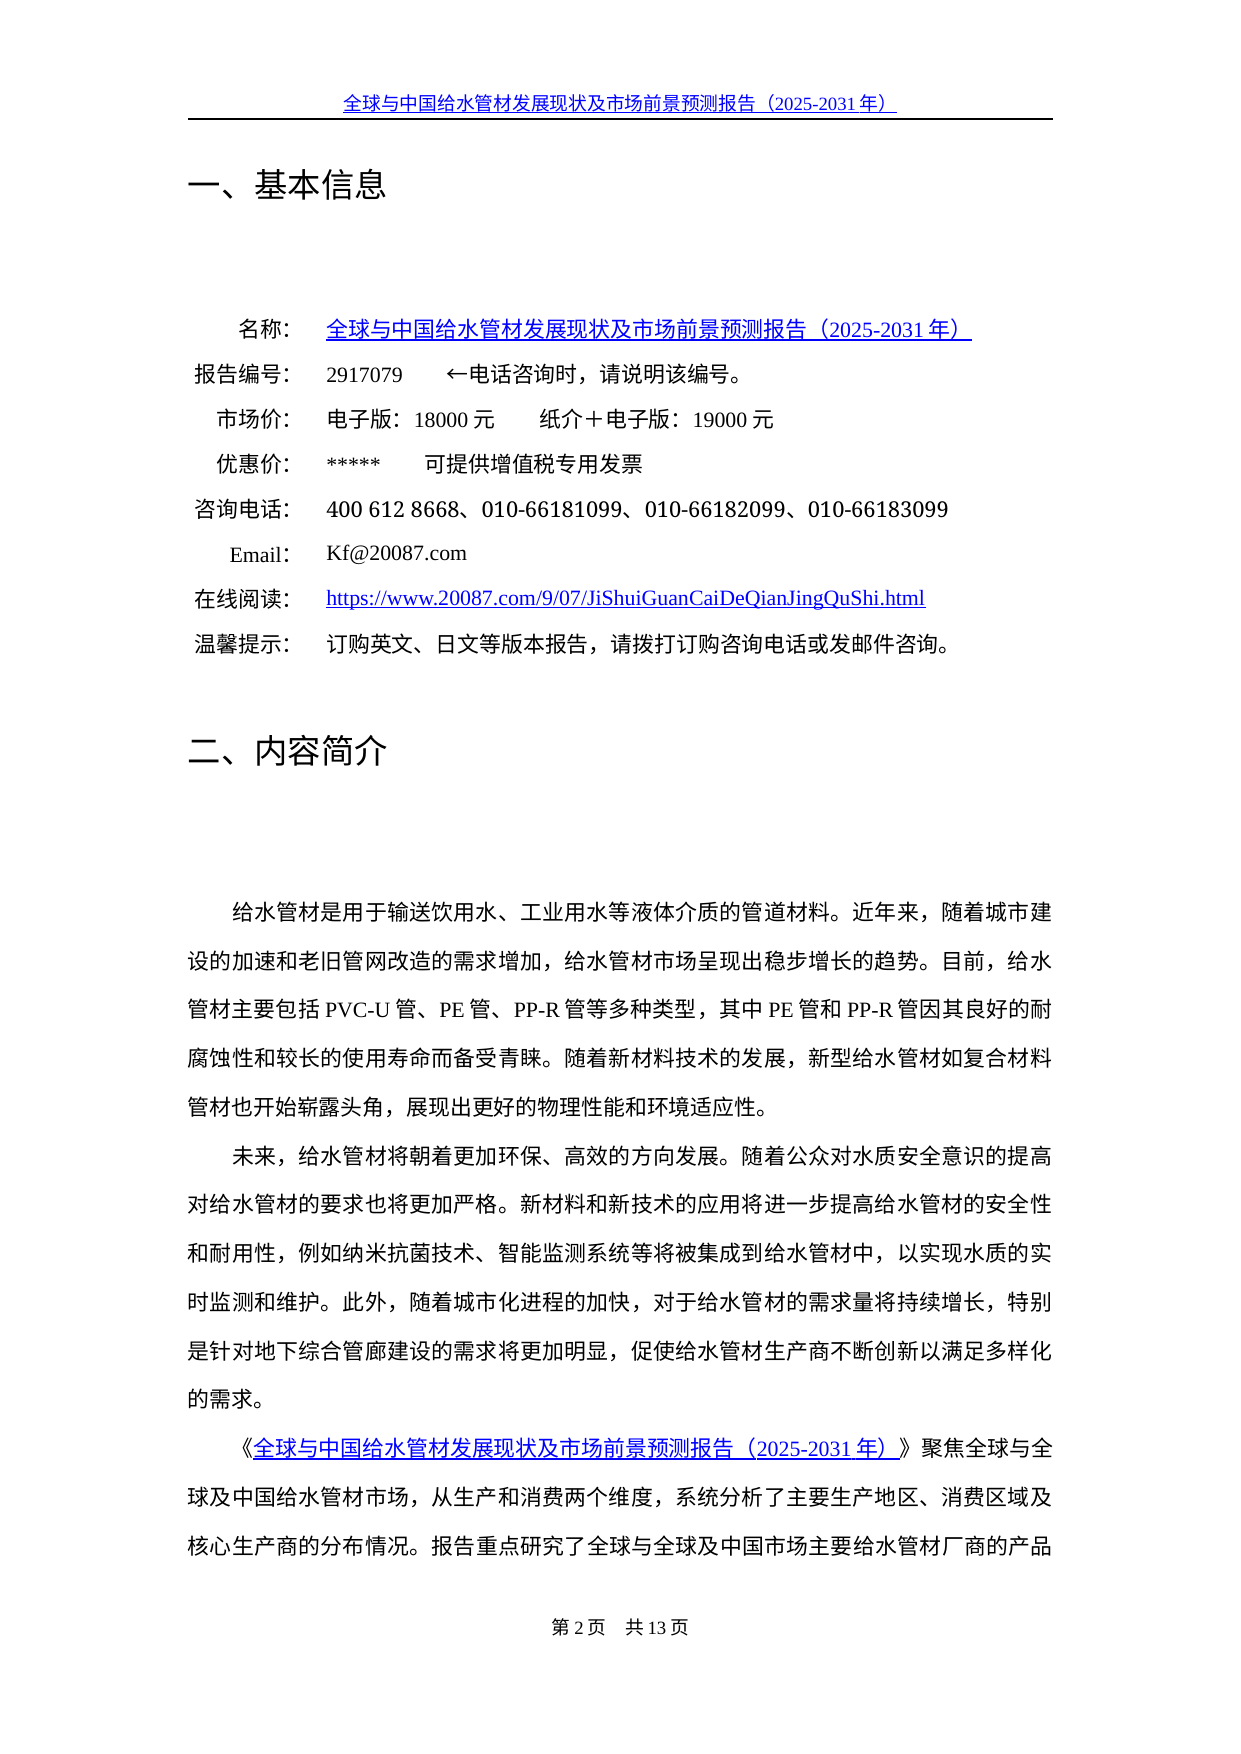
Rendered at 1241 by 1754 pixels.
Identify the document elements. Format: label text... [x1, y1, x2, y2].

table_cell 订购英文、日文等版本报告，请拨打订购咨询电话或发邮件咨询。 [315, 627, 1073, 672]
table_cell 2917079 ←电话咨询时，请说明该编号。 [315, 357, 1073, 402]
table_header 全球与中国给水管材发展现状及市场前景预测报告（2025-2031年） [315, 312, 1073, 357]
table_cell 咨询电话： [167, 492, 315, 537]
table_cell Email： [167, 537, 315, 582]
table_cell [315, 582, 1073, 627]
title 二、内容简介 [187, 717, 1053, 782]
table_cell Kf@20087.com [315, 537, 1073, 582]
table_cell 优惠价： [167, 447, 315, 492]
table_cell ***** 可提供增值税专用发票 [315, 447, 1073, 492]
table_header 名称： [167, 312, 315, 357]
table_cell 400 612 8668、010-66181099、010-66182099、010-66183099 [315, 492, 1073, 537]
table_cell 在线阅读： [167, 582, 315, 627]
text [187, 894, 1053, 1561]
table_cell 报告编号： [167, 357, 315, 402]
title 一、基本信息 [187, 150, 1053, 215]
table_cell 电子版：18000 元 纸介＋电子版：19000 元 [315, 402, 1073, 447]
table_cell 温馨提示： [167, 627, 315, 672]
table_cell 市场价： [167, 402, 315, 447]
